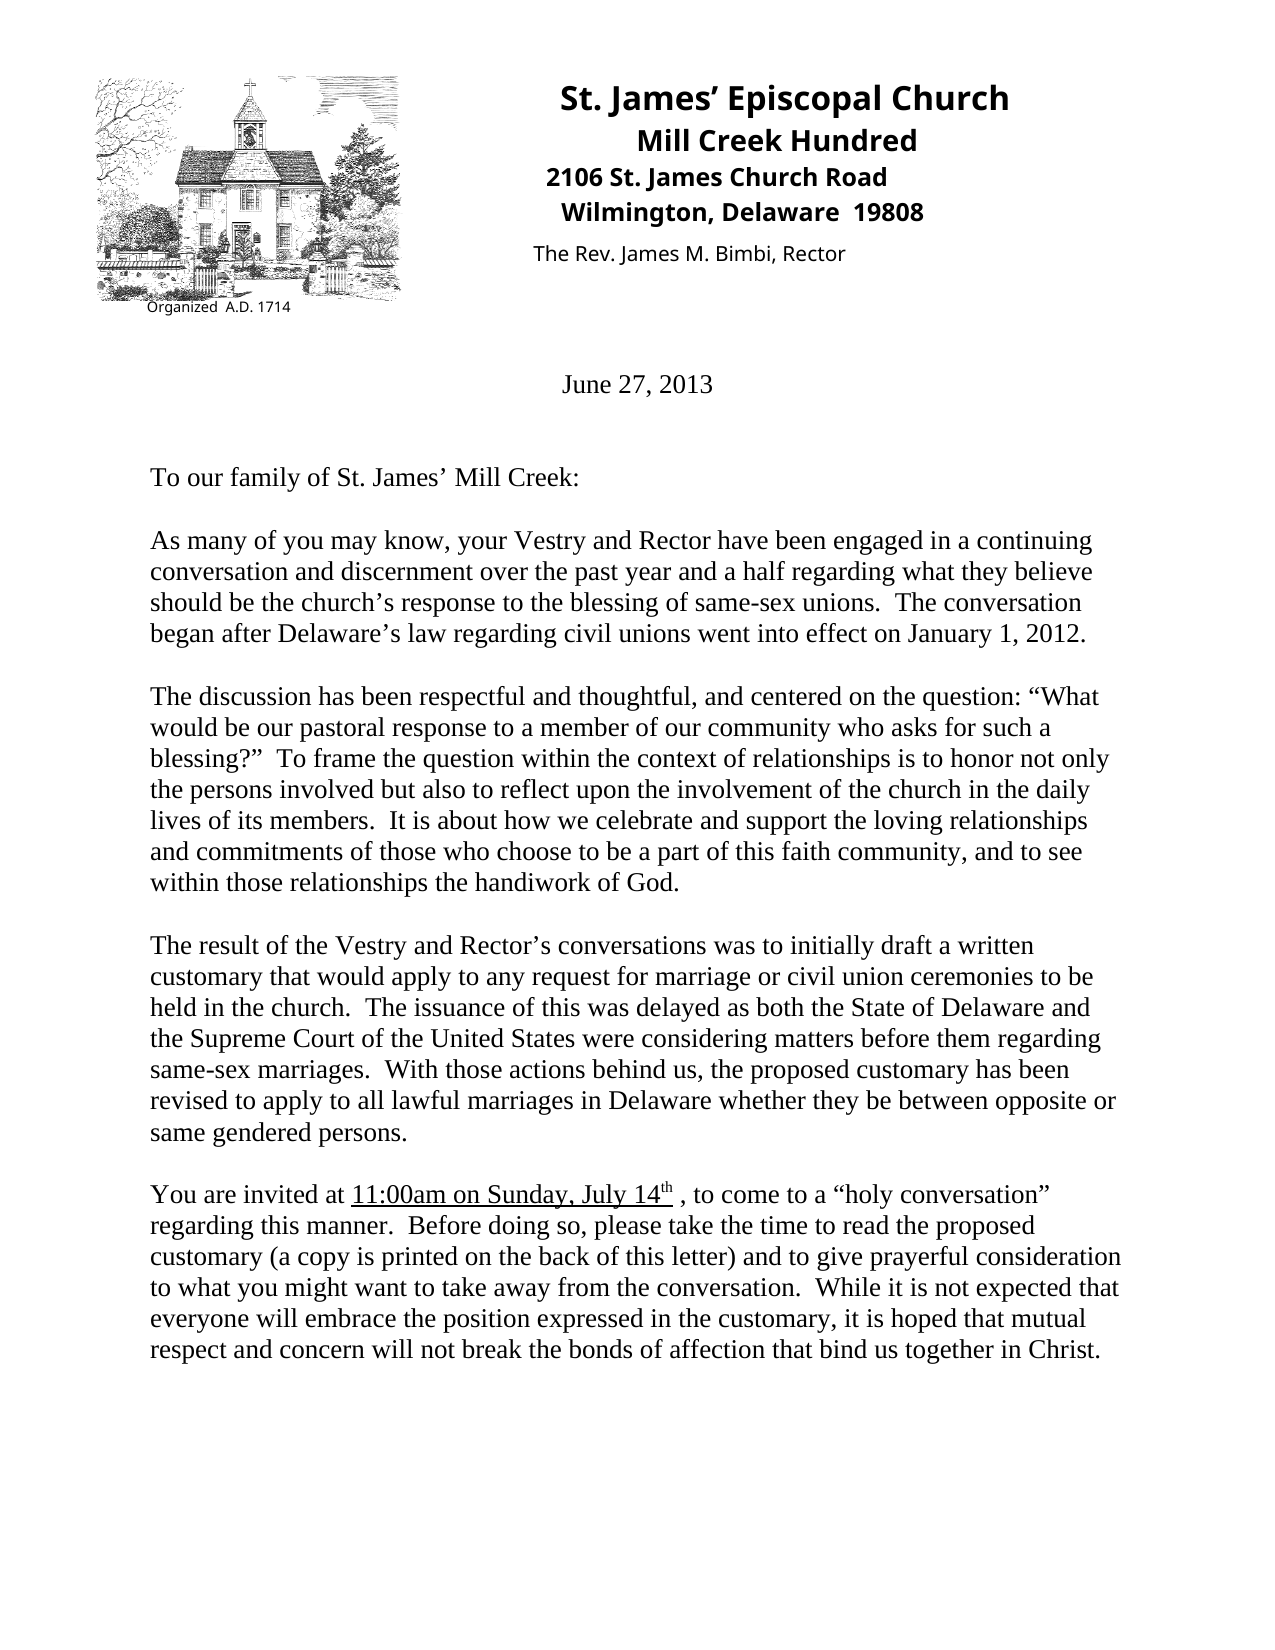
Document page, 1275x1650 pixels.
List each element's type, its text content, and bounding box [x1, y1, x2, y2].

text As many of you may know, your Vestry and Rector have been engaged in a continuing conversation and discernment over the past year and a half regarding what they believe should be the church’s response to the blessing of same-sex unions. The conversation began after Delaware’s law regarding civil unions went into effect on January 1, 2012. [150, 524, 1125, 648]
text The Rev. James M. Bimbi, Rector [150, 239, 1125, 268]
text Mill Creek Hundred [150, 120, 1125, 160]
text The result of the Vestry and Rector’s conversations was to initially draft a written customary that would apply to any request for marriage or civil union ceremonies to be held in the church. The issuance of this was delayed as both the State of Delaware and the Supreme Court of the United States were considering matters before them regarding same-sex marriages. With those actions behind us, the proposed customary has been revised to apply to all lawful marriages in Delaware whether they be between opposite or same gendered persons. [150, 929, 1125, 1147]
text To our family of St. James’ Mill Creek: [150, 462, 1125, 493]
text Organized A.D. 1714 [94, 297, 1181, 317]
text You are invited at 11:00am on Sunday, July 14th , to come to a “holy conversation” regarding this manner. Before doing so, please take the time to read the proposed customary (a copy is printed on the back of this letter) and to give prayerful consideration to what you might want to take away from the conversation. While it is not expected that everyone will embrace the position expressed in the customary, it is hoped that mutual respect and concern will not break the bonds of affection that bind us together in Christ. [150, 1178, 1125, 1365]
text The discussion has been respectful and thoughtful, and centered on the question: “What would be our pastoral response to a member of our community who asks for such a blessing?” To frame the question within the context of relationships is to honor not only the persons involved but also to reflect upon the involvement of the church in the daily lives of its members. It is about how we celebrate and support the loving relationships and commitments of those who choose to be a part of this faith community, and to see within those relationships the handiwork of God. [150, 679, 1125, 898]
text June 27, 2013 [150, 368, 1125, 399]
text St. James’ Episcopal Church [150, 75, 1125, 120]
picture [93, 75, 404, 301]
